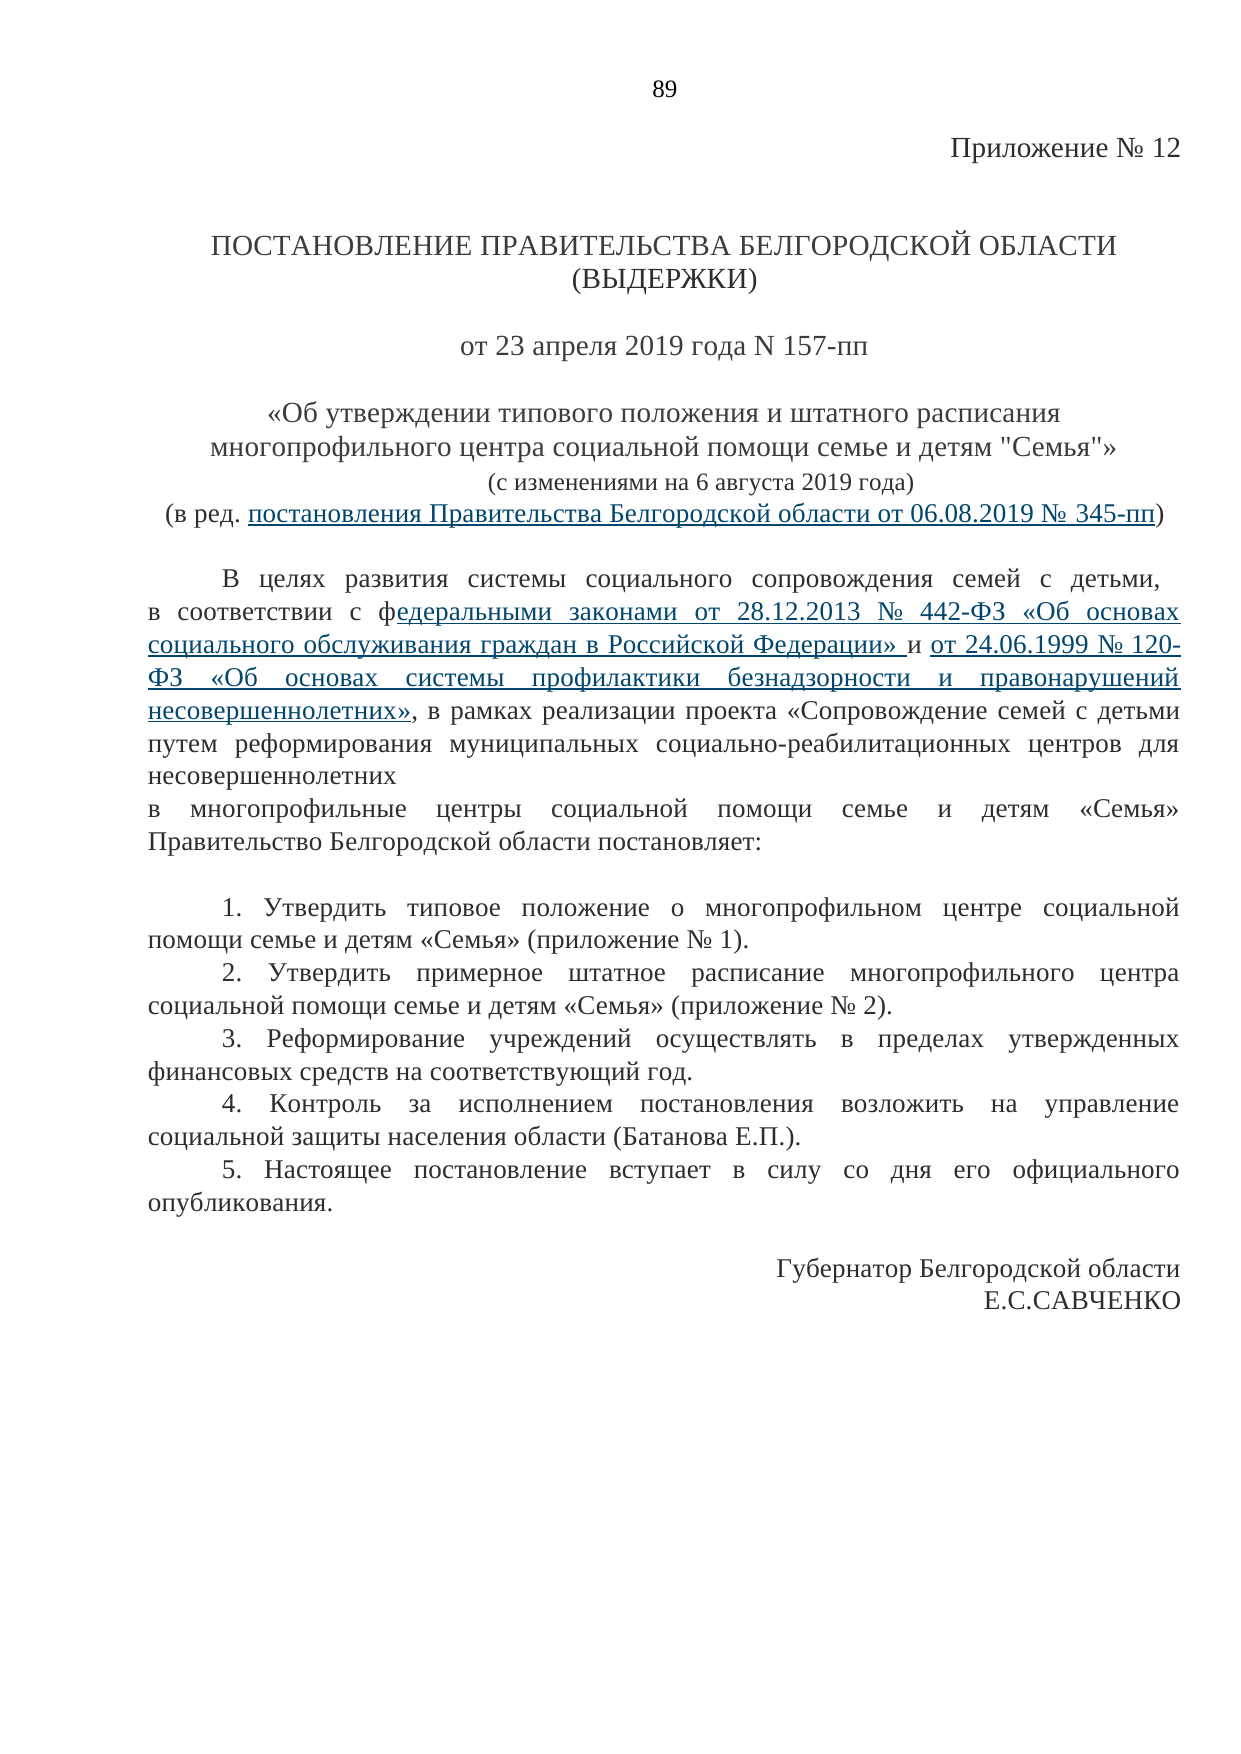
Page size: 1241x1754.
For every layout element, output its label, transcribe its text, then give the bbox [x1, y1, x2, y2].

text Приложение № 12 [148, 131, 1181, 164]
text 5. Настоящее постановление вступает в силу со дня его официального опубликования. [148, 1152, 1181, 1217]
text 2. Утвердить примерное штатное расписание многопрофильного центра социальной помощи семье и детям «Семья» (приложение № 2). [148, 955, 1181, 1020]
text 1. Утвердить типовое положение о многопрофильном центре социальной помощи семье и детям «Семья» (приложение № 1). [148, 889, 1181, 955]
text В целях развития системы социального сопровождения семей с детьми, в соответствии с федеральными законами от 28.12.2013 № 442-ФЗ «Об основах социального обслуживания граждан в Российской Федерации» и от 24.06.1999 № 120-ФЗ «Об основах системы профилактики безнадзорности и правонарушений несовершеннолетних», в рамках реализации проекта «Сопровождение семей с детьми путем реформирования муниципальных социально-реабилитационных центров для несовершеннолетних в многопрофильные центры социальной помощи семье и детям «Семья» Правительство Белгородской области постановляет: [148, 690, 1181, 856]
text (с изменениями на 6 августа 2019 года) [148, 462, 1181, 495]
text ПОСТАНОВЛЕНИЕ ПРАВИТЕЛЬСТВА БЕЛГОРОДСКОЙ ОБЛАСТИ (ВЫДЕРЖКИ) [148, 228, 1181, 295]
text В целях развития системы социального сопровождения семей с детьми, в соответствии с федеральными законами от 28.12.2013 № 442-ФЗ «Об основах социального обслуживания граждан в Российской Федерации» и от 24.06.1999 № 120-ФЗ «Об основах системы профилактики безнадзорности и правонарушений несовершеннолетних», в рамках реализации проекта «Сопровождение семей с детьми путем реформирования муниципальных социально-реабилитационных центров для несовершеннолетних в многопрофильные центры социальной помощи семье и детям «Семья» Правительство Белгородской области постановляет: [148, 561, 1181, 688]
text от 23 апреля 2019 года N 157-пп «Об утверждении типового положения и штатного расписания многопрофильного центра социальной помощи семье и детям "Семья"» [148, 295, 1181, 462]
text 4. Контроль за исполнением постановления возложить на управление социальной защиты населения области (Батанова Е.П.). [148, 1086, 1181, 1152]
text (в ред. постановления Правительства Белгородской области от 06.08.2019 № 345-пп) [148, 495, 1181, 528]
text Губернатор Белгородской области Е.С.САВЧЕНКО [148, 1217, 1181, 1316]
text 3. Реформирование учреждений осуществлять в пределах утвержденных финансовых средств на соответствующий год. [148, 1020, 1181, 1086]
